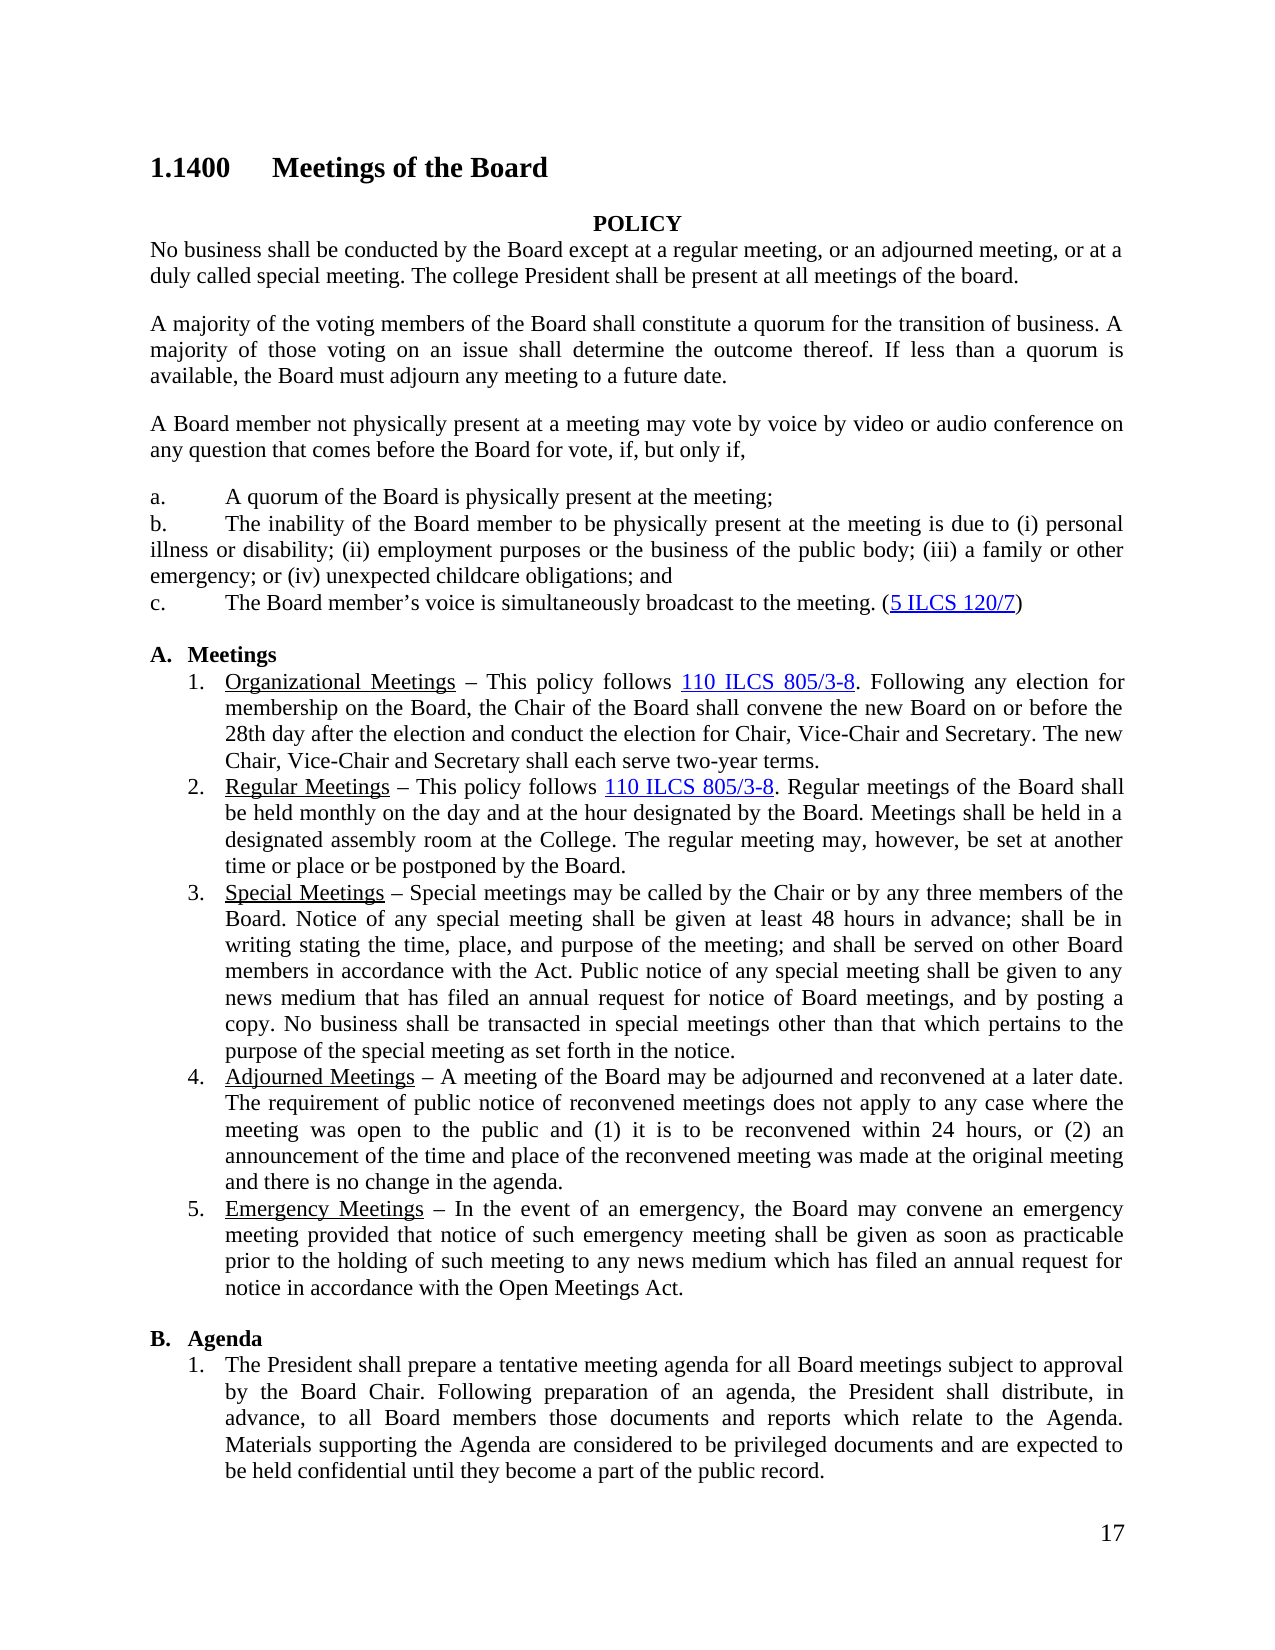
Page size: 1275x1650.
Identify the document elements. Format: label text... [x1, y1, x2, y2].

subtitle 1.1400 Meetings of the Board [150, 150, 1125, 183]
text A majority of the voting members of the Board shall constitute a quorum for the transition of business. A majority of those voting on an issue shall determine the outcome thereof. If less than a quorum is available, the Board must adjourn any meeting to a future date. [150, 310, 1125, 389]
list Regular Meetings – This policy follows 110 ILCS 805/3-8. Regular meetings of the Board shall be held monthly on the day and at the hour designated by the Board. Meetings shall be held in a designated assembly room at the College. The regular meeting may, however, be set at another time or place or be postponed by the Board. [187, 773, 1125, 878]
list Adjourned Meetings – A meeting of the Board may be adjourned and reconvened at a later date. The requirement of public notice of reconvened meetings does not apply to any case where the meeting was open to the public and (1) it is to be reconvened within 24 hours, or (2) an announcement of the time and place of the reconvened meeting was made at the original meeting and there is no change in the agenda. [187, 1063, 1125, 1195]
text POLICY [150, 210, 1125, 236]
text b. The inability of the Board member to be physically present at the meeting is due to (i) personal illness or disability; (ii) employment purposes or the business of the public body; (iii) a family or other emergency; or (iv) unexpected childcare obligations; and [150, 509, 1125, 589]
text c. The Board member’s voice is simultaneously broadcast to the meeting. (5 ILCS 120/7) [150, 589, 1125, 615]
list Organizational Meetings – This policy follows 110 ILCS 805/3-8. Following any election for membership on the Board, the Chair of the Board shall convene the new Board on or before the 28th day after the election and conduct the election for Chair, Vice-Chair and Secretary. The new Chair, Vice-Chair and Secretary shall each serve two-year terms. [187, 668, 1125, 773]
list Meetings [150, 641, 1125, 668]
text A Board member not physically present at a meeting may vote by voice by video or audio conference on any question that comes before the Board for vote, if, but only if, [150, 410, 1125, 462]
list The President shall prepare a tentative meeting agenda for all Board meetings subject to approval by the Board Chair. Following preparation of an agenda, the President shall distribute, in advance, to all Board members those documents and reports which relate to the Agenda. Materials supporting the Agenda are considered to be privileged documents and are expected to be held confidential until they become a part of the public record. [187, 1352, 1125, 1483]
list Special Meetings – Special meetings may be called by the Chair or by any three members of the Board. Notice of any special meeting shall be given at least 48 hours in advance; shall be in writing stating the time, place, and purpose of the meeting; and shall be served on other Board members in accordance with the Act. Public notice of any special meeting shall be given to any news medium that has filed an annual request for notice of Board meetings, and by posting a copy. No business shall be transacted in special meetings other than that which pertains to the purpose of the special meeting as set forth in the notice. [187, 878, 1125, 1063]
list Agenda [150, 1325, 1125, 1352]
text a. A quorum of the Board is physically present at the meeting; [150, 483, 1125, 509]
list Emergency Meetings – In the event of an emergency, the Board may convene an emergency meeting provided that notice of such emergency meeting shall be given as soon as practicable prior to the holding of such meeting to any news medium which has filed an annual request for notice in accordance with the Open Meetings Act. [187, 1195, 1125, 1300]
text No business shall be conducted by the Board except at a regular meeting, or an adjourned meeting, or at a duly called special meeting. The college President shall be present at all meetings of the board. [150, 236, 1125, 289]
